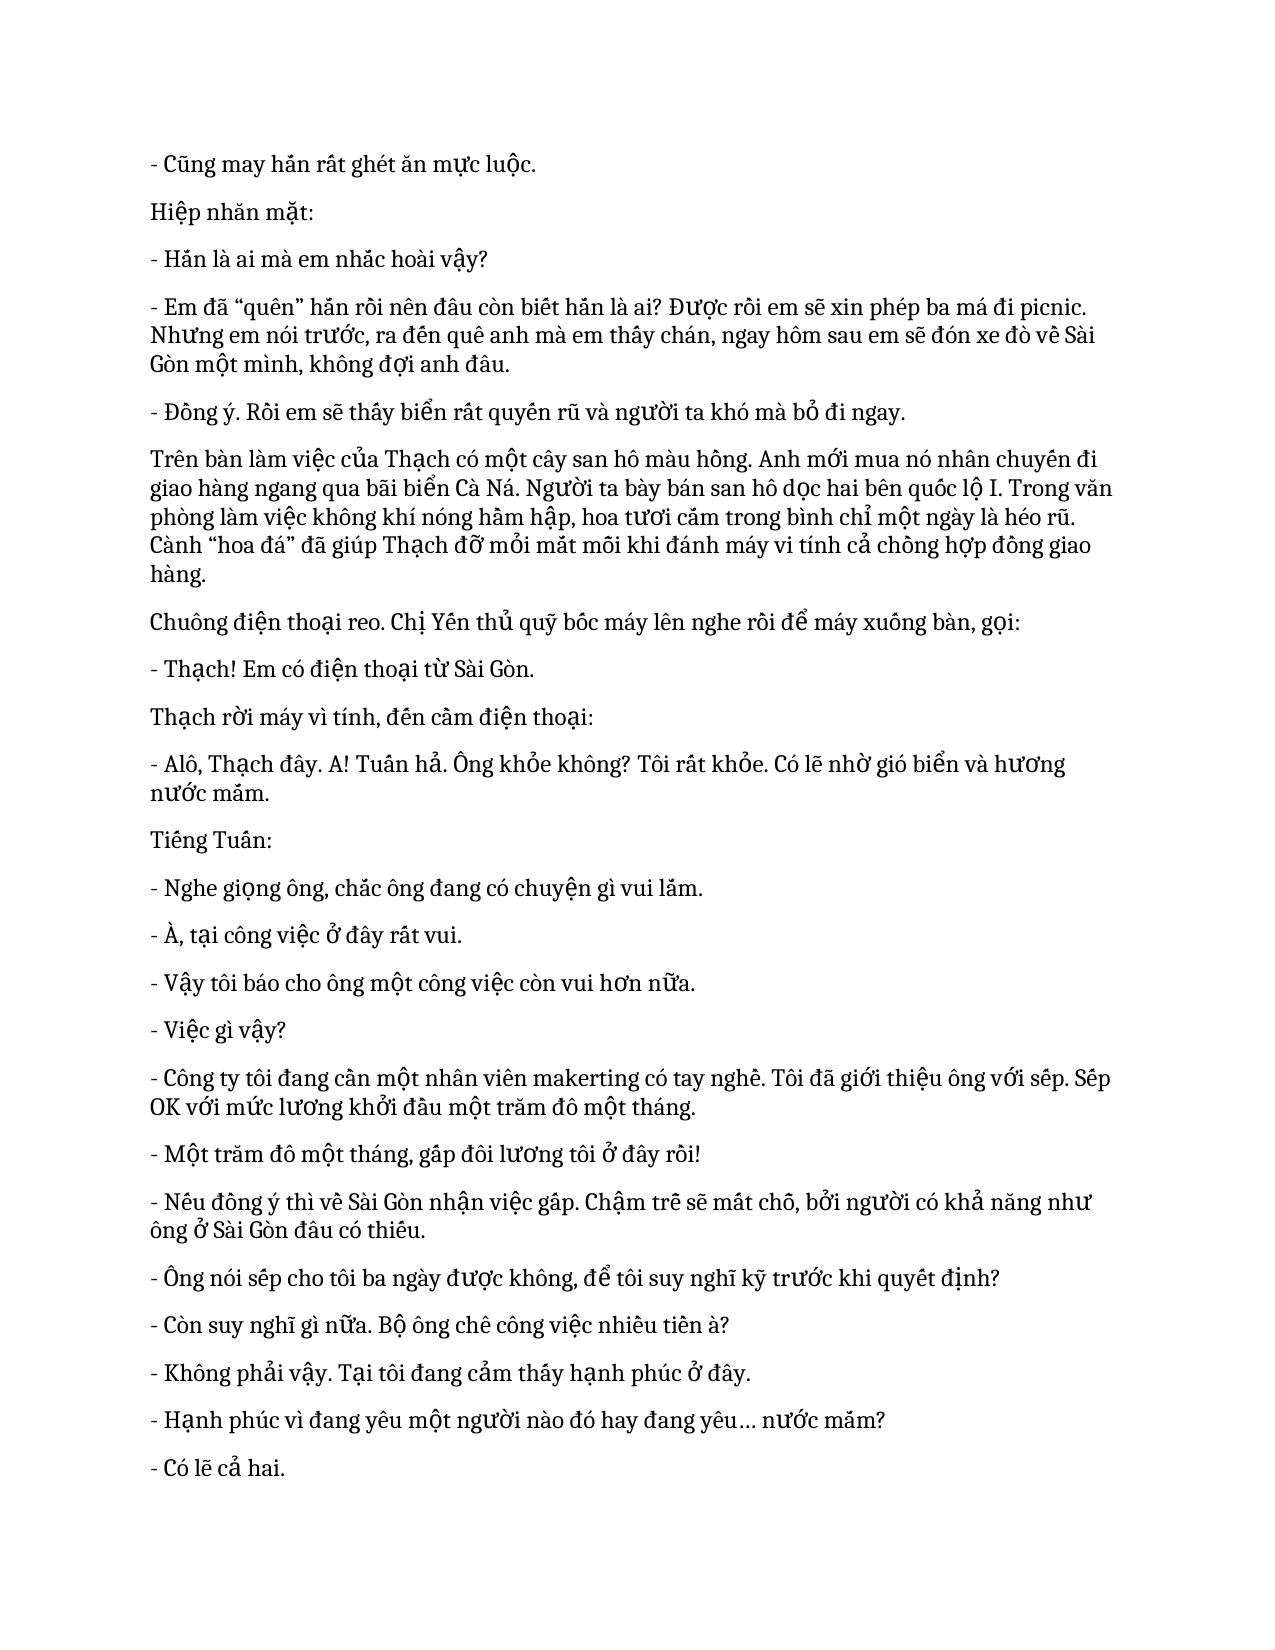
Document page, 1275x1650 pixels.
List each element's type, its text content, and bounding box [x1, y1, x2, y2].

text - Hạnh phúc vì đang yêu một người nào đó hay đang yêu… nước mắm? [150, 1406, 1125, 1435]
text - Thạch! Em có điện thoại từ Sài Gòn. [150, 655, 1125, 684]
text - À, tại công việc ở đây rất vui. [150, 921, 1125, 950]
text - Em đã “quên” hắn rồi nên đâu còn biết hắn là ai? Được rồi em sẽ xin phép ba má đi picnic. Nhưng em nói trước, ra đến quê anh mà em thấy chán, ngay hôm sau em sẽ đón xe đò về Sài Gòn một mình, không đợi anh đâu. [150, 292, 1125, 379]
text Hiệp nhăn mặt: [150, 197, 1125, 226]
text - Ông nói sếp cho tôi ba ngày được không, để tôi suy nghĩ kỹ trước khi quyết định? [150, 1264, 1125, 1292]
text - Vậy tôi báo cho ông một công việc còn vui hơn nữa. [150, 969, 1125, 997]
text - Một trăm đô một tháng, gấp đôi lương tôi ở đây rồi! [150, 1140, 1125, 1169]
text - Đồng ý. Rồi em sẽ thấy biển rất quyến rũ và người ta khó mà bỏ đi ngay. [150, 397, 1125, 426]
text Thạch rời máy vì tính, đến cầm điện thoại: [150, 702, 1125, 731]
text - Nghe giọng ông, chắc ông đang có chuyện gì vui lắm. [150, 874, 1125, 902]
text - Alô, Thạch đây. A! Tuấn hả. Ông khỏe không? Tôi rất khỏe. Có lẽ nhờ gió biển và hương nước mắm. [150, 750, 1125, 807]
text - Nếu đồng ý thì về Sài Gòn nhận việc gấp. Chậm trễ sẽ mất chỗ, bởi người có khả năng như ông ở Sài Gòn đâu có thiếu. [150, 1187, 1125, 1245]
text - Công ty tôi đang cần một nhân viên makerting có tay nghề. Tôi đã giới thiệu ông với sếp. Sếp OK với mức lương khởi đầu một trăm đô một tháng. [150, 1064, 1125, 1121]
text - Hắn là ai mà em nhắc hoài vậy? [150, 245, 1125, 274]
text Chuông điện thoại reo. Chị Yến thủ quỹ bốc máy lên nghe rồi để máy xuống bàn, gọi: [150, 607, 1125, 636]
text - Còn suy nghĩ gì nữa. Bộ ông chê công việc nhiều tiền à? [150, 1311, 1125, 1340]
text - Có lẽ cả hai. [150, 1454, 1125, 1482]
text Trên bàn làm việc của Thạch có một cây san hô màu hồng. Anh mới mua nó nhân chuyến đi giao hàng ngang qua bãi biển Cà Ná. Người ta bày bán san hô dọc hai bên quốc lộ I. Trong văn phòng làm việc không khí nóng hầm hập, hoa tươi cắm trong bình chỉ một ngày là héo rũ. Cành “hoa đá” đã giúp Thạch đỡ mỏi mắt mỗi khi đánh máy vi tính cả chồng hợp đồng giao hàng. [150, 445, 1125, 589]
text - Việc gì vậy? [150, 1016, 1125, 1045]
text - Không phải vậy. Tại tôi đang cảm thấy hạnh phúc ở đây. [150, 1359, 1125, 1387]
text Tiếng Tuấn: [150, 826, 1125, 855]
text - Cũng may hắn rất ghét ăn mực luộc. [150, 150, 1125, 179]
